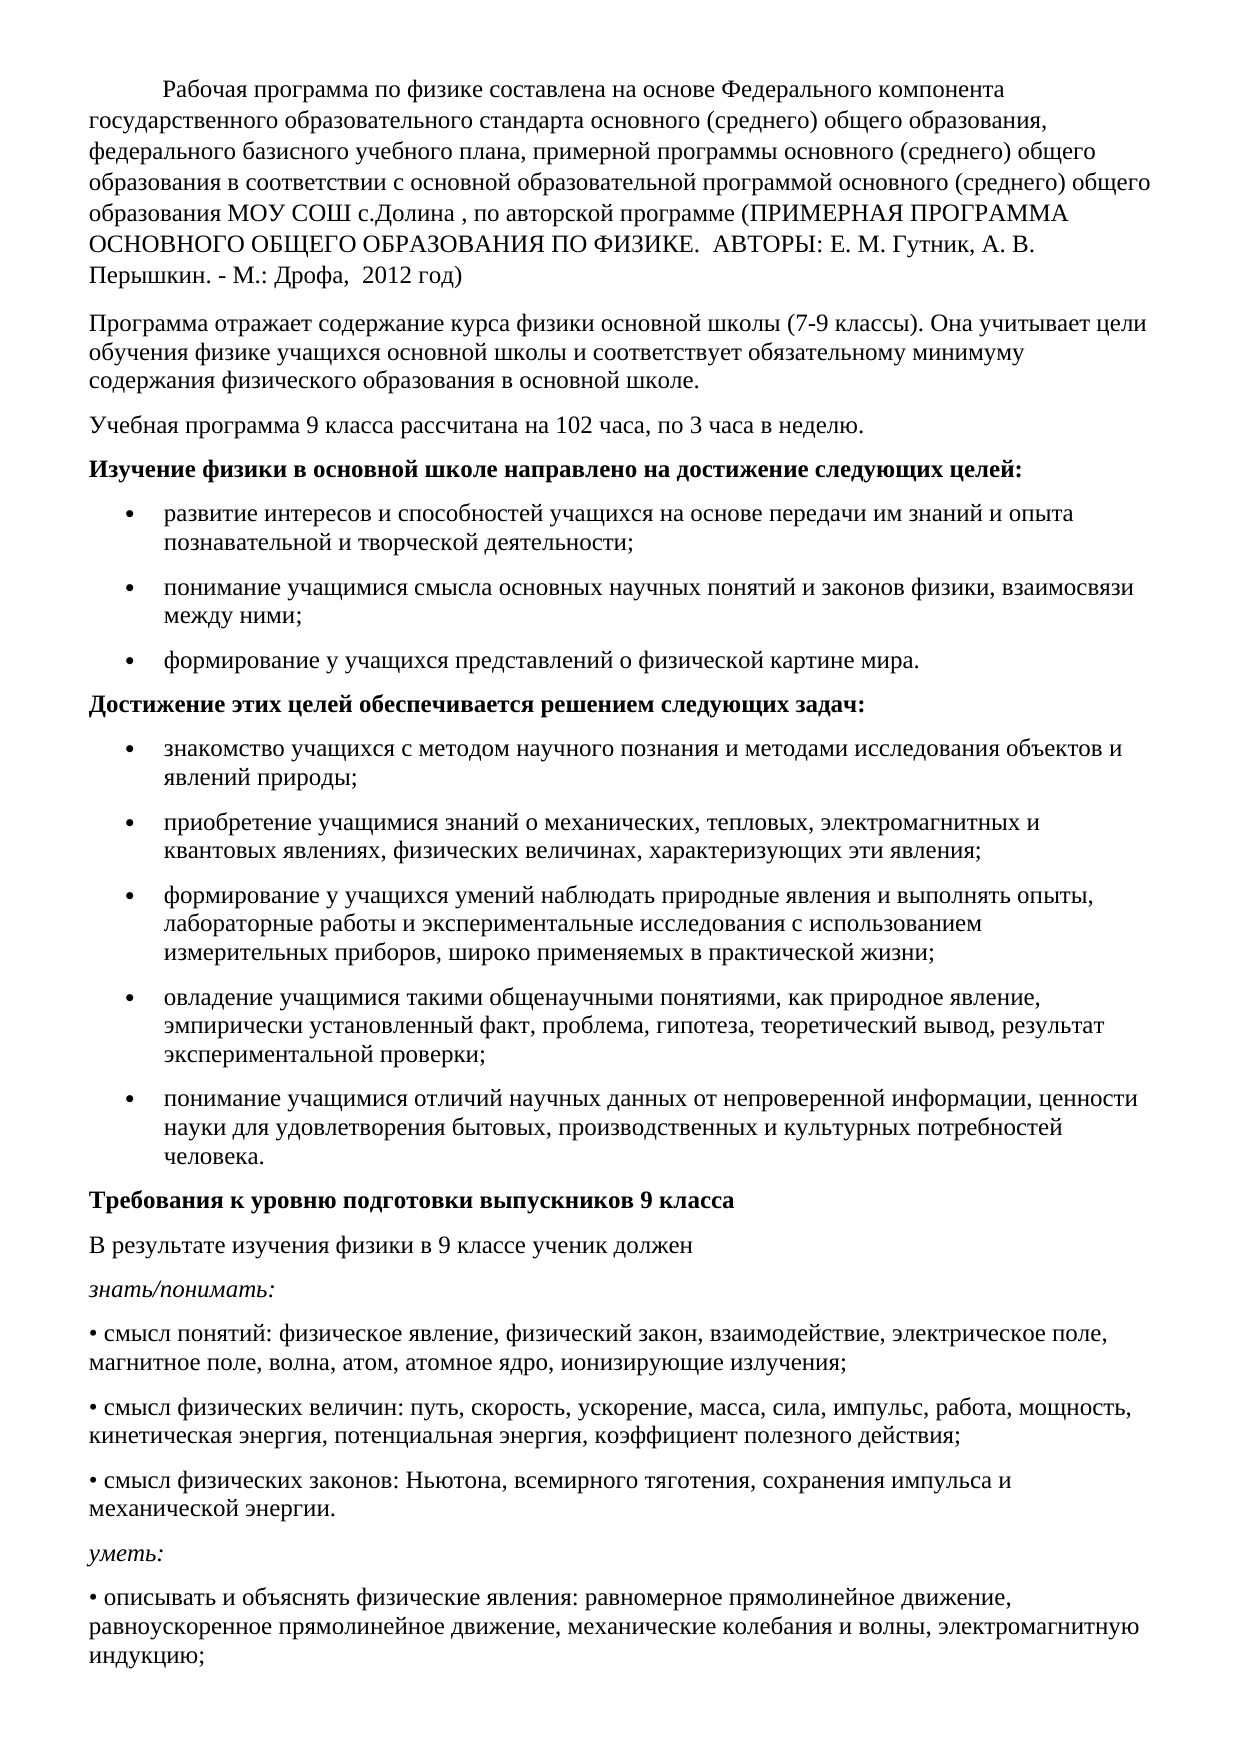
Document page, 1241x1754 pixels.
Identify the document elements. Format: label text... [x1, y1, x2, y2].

list развитие интересов и способностей учащихся на основе передачи им знаний и опыта познавательной и творческой деятельности; [126, 498, 1152, 556]
list формирование у учащихся представлений о физической картине мира. [126, 645, 1152, 673]
text Рабочая программа по физике составлена на основе Федерального компонента государственного образовательного стандарта основного (среднего) общего образования, федерального базисного учебного плана, примерной программы основного (среднего) общего образования в соответствии с основной образовательной программой основного (среднего) общего образования МОУ СОШ с.Долина , по авторской программе (Примерная программа основного общего образования по физике. Авторы: Е. М. Гутник, А. В. Перышкин. - М.: Дрофа, 2012 год) [89, 74, 1152, 289]
text знать/понимать: [89, 1274, 1152, 1303]
list понимание учащимися смысла основных научных понятий и законов физики, взаимосвязи между ними; [126, 572, 1152, 629]
text Изучение физики в основной школе направлено на достижение следующих целей: [89, 454, 1152, 483]
text уметь: [89, 1538, 1152, 1567]
list знакомство учащихся с методом научного познания и методами исследования объектов и явлений природы; [126, 733, 1152, 791]
list формирование у учащихся умений наблюдать природные явления и выполнять опыты, лабораторные работы и экспериментальные исследования с использованием измерительных приборов, широко применяемых в практической жизни; [126, 880, 1152, 966]
list овладение учащимися такими общенаучными понятиями, как природное явление, эмпирически установленный факт, проблема, гипотеза, теоретический вывод, результат экспериментальной проверки; [126, 982, 1152, 1068]
text • описывать и объяснять физические явления: равномерное прямолинейное движение, равноускоренное прямолинейное движение, механические колебания и волны, электромагнитную индукцию; [89, 1582, 1152, 1668]
text Достижение этих целей обеспечивается решением следующих задач: [89, 689, 1152, 718]
list приобретение учащимися знаний о механических, тепловых, электромагнитных и квантовых явлениях, физических величинах, характеризующих эти явления; [126, 807, 1152, 864]
text • смысл физических величин: путь, скорость, ускорение, масса, сила, импульс, работа, мощность, кинетическая энергия, потенциальная энергия, коэффициент полезного действия; [89, 1392, 1152, 1449]
text В результате изучения физики в 9 классе ученик должен [89, 1230, 1152, 1258]
text • смысл физических законов: Ньютона, всемирного тяготения, сохранения импульса и механической энергии. [89, 1465, 1152, 1522]
text Учебная программа 9 класса рассчитана на 102 часа, по 3 часа в неделю. [89, 410, 1152, 438]
list понимание учащимися отличий научных данных от непроверенной информации, ценности науки для удовлетворения бытовых, производственных и культурных потребностей человека. [126, 1083, 1152, 1170]
text Программа отражает содержание курса физики основной школы (7-9 классы). Она учитывает цели обучения физике учащихся основной школы и соответствует обязательному минимуму содержания физического образования в основной школе. [89, 308, 1152, 394]
text • смысл понятий: физическое явление, физический закон, взаимодействие, электрическое поле, магнитное поле, волна, атом, атомное ядро, ионизирующие излучения; [89, 1318, 1152, 1376]
text Требования к уровню подготовки выпускников 9 класса [89, 1185, 1152, 1214]
